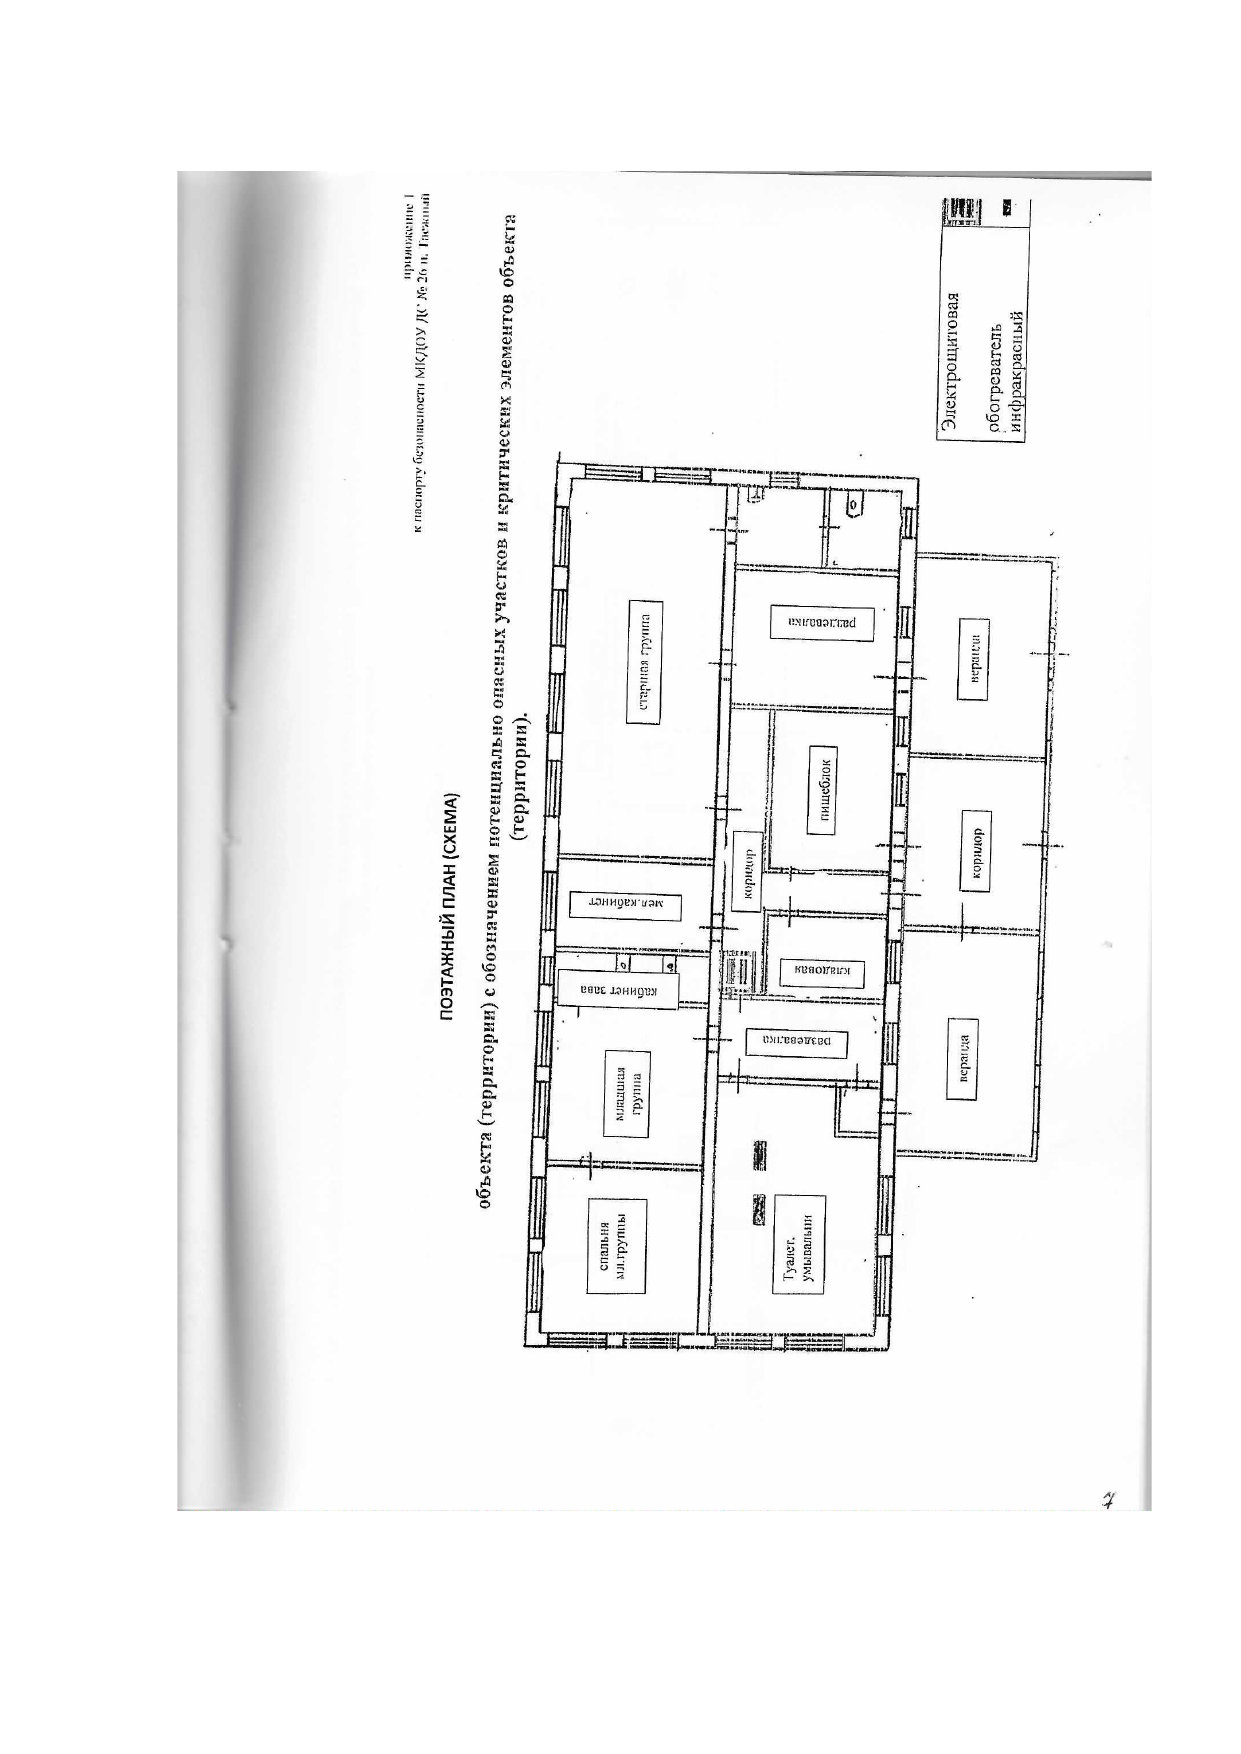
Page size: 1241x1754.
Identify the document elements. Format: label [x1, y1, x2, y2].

picture [177, 171, 1152, 1511]
